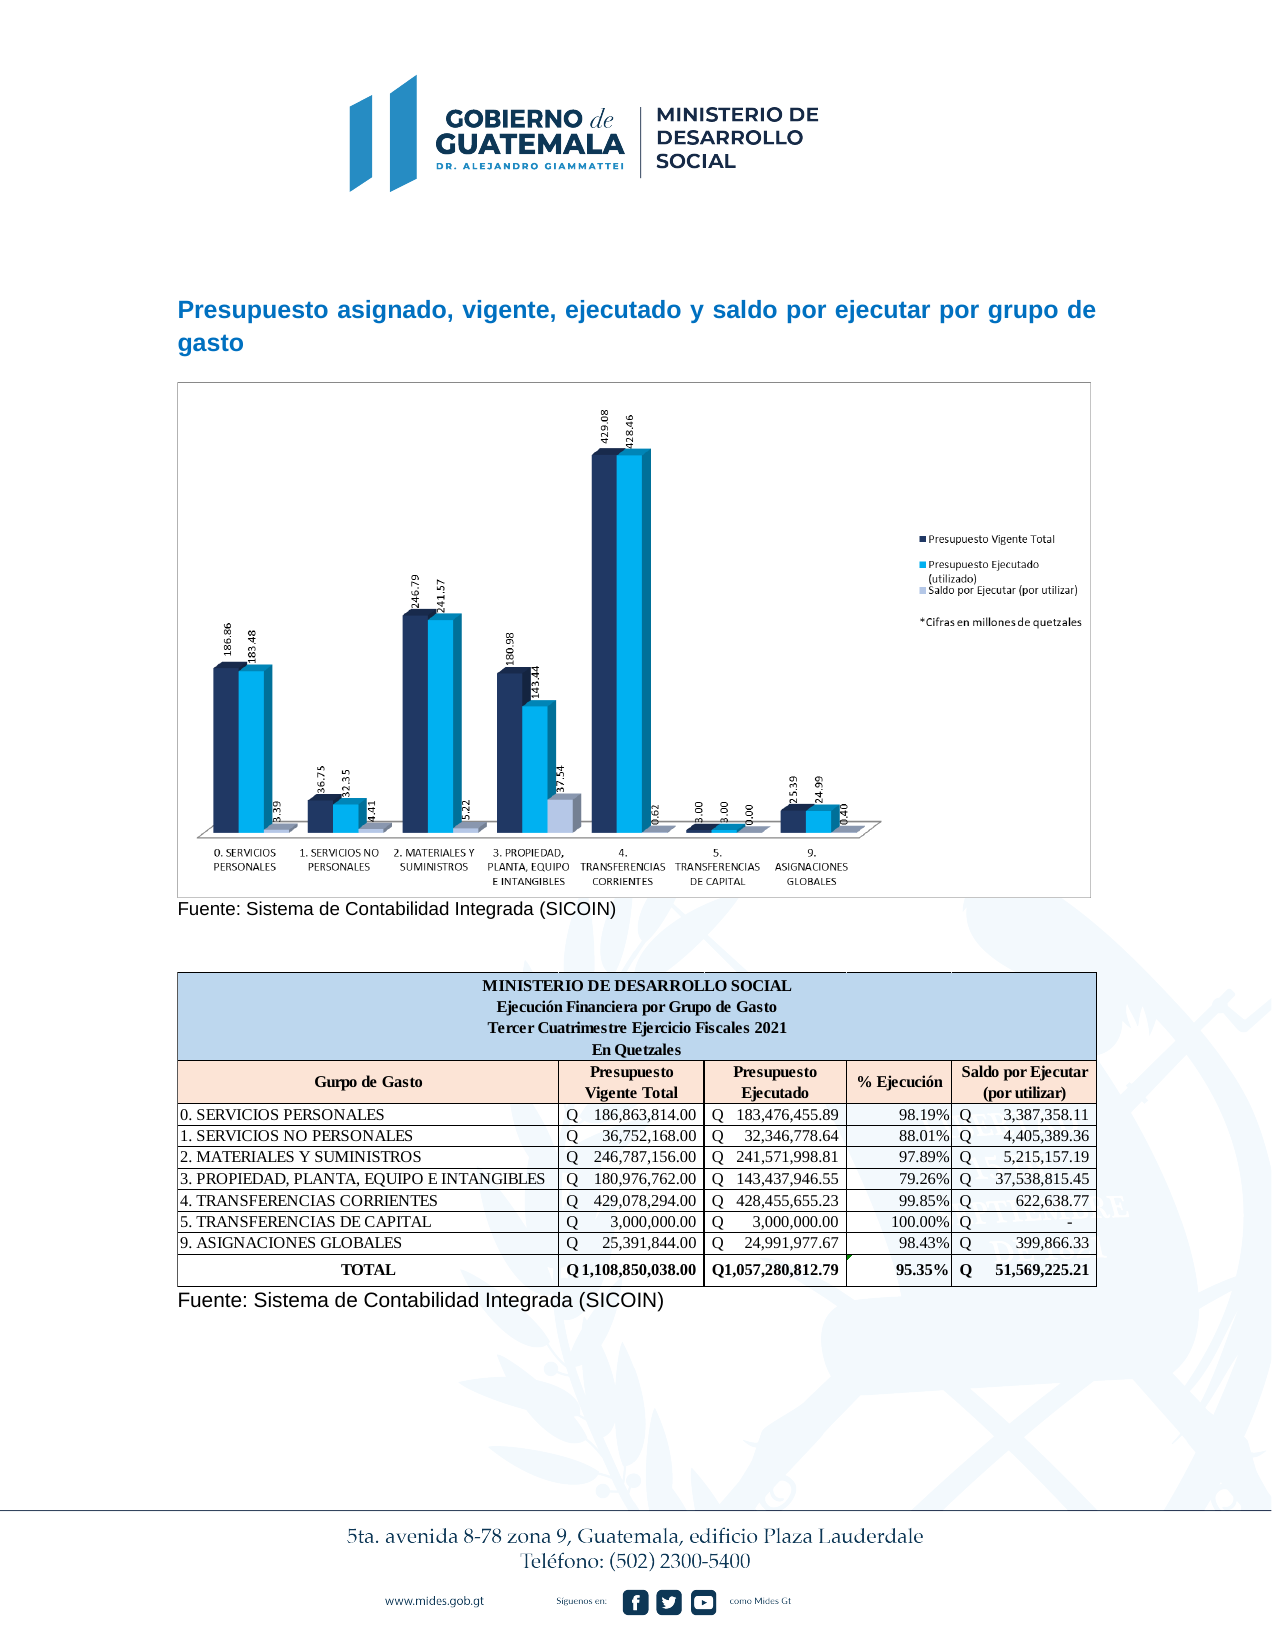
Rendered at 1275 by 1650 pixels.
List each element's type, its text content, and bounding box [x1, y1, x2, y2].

text Presupuesto asignado, vigente, ejecutado y saldo por ejecutar por grupo de gasto [177, 295, 1098, 357]
picture [0, 0, 1272, 1649]
text Fuente: Sistema de Contabilidad Integrada (SICOIN) [177, 1288, 1098, 1312]
text Fuente: Sistema de Contabilidad Integrada (SICOIN) [177, 898, 1098, 919]
